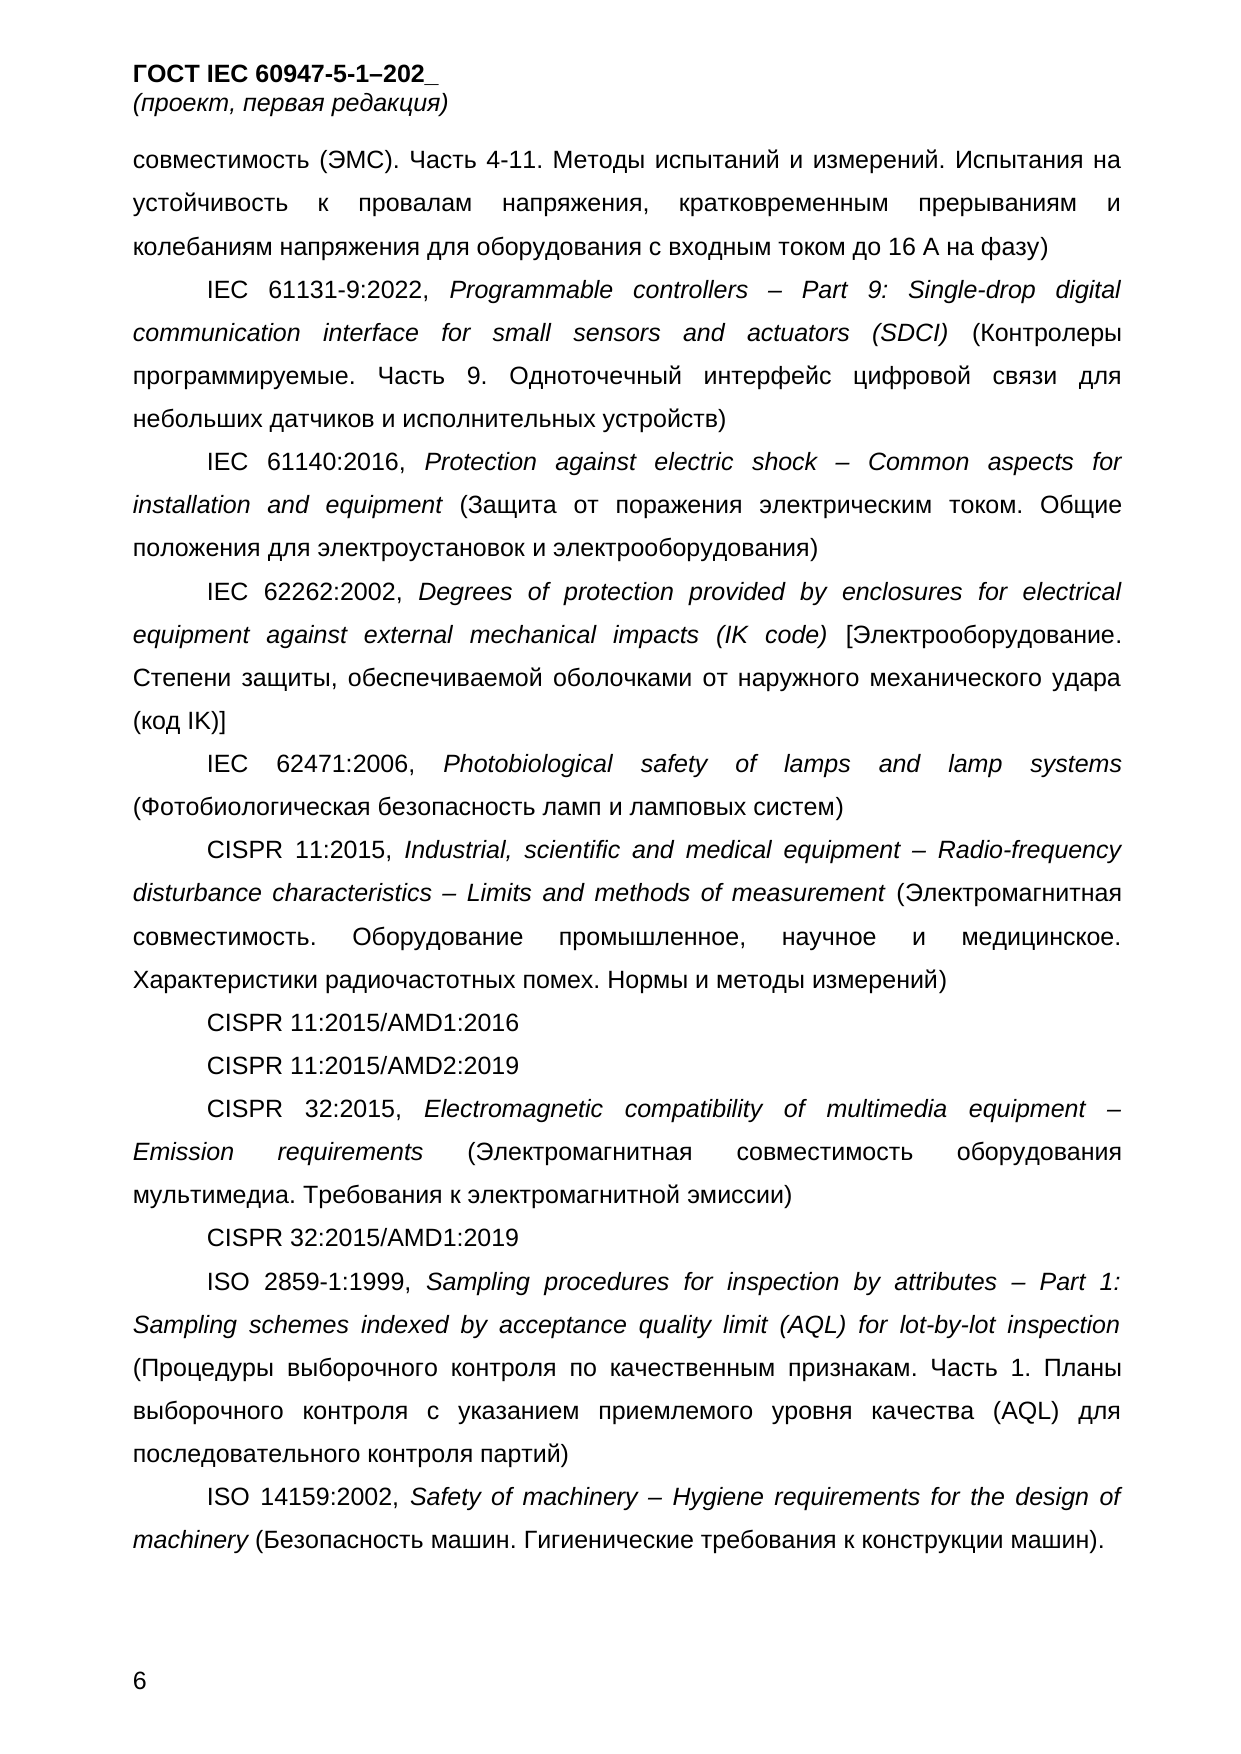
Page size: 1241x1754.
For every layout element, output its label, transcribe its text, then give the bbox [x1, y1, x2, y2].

text CISPR 11:2015/AMD1:2016 [133, 1008, 1122, 1037]
text CISPR 32:2015, Electromagnetic compatibility of multimedia equipment – Emission requirements (Электромагнитная совместимость оборудования мультимедиа. Требования к электромагнитной эмиссии) [133, 1094, 1122, 1209]
text ISO 2859-1:1999, Sampling procedures for inspection by attributes – Part 1: Sampling schemes indexed by acceptance quality limit (AQL) for lot-by-lot inspection (Процедуры выборочного контроля по качественным признакам. Часть 1. Планы выборочного контроля с указанием приемлемого уровня качества (AQL) для последовательного контроля партий) [133, 1267, 1122, 1396]
text CISPR 11:2015/AMD2:2019 [133, 1051, 1122, 1080]
text IEC 62262:2002, Degrees of protection provided by enclosures for electrical equipment against external mechanical impacts (IK code) [Электрооборудование. Степени защиты, обеспечиваемой оболочками от наружного механического удара (код IK)] [133, 692, 1122, 735]
text IEC 61140:2016, Protection against electric shock – Common aspects for installation and equipment (Защита от поражения электрическим током. Общие положения для электроустановок и электрооборудования) [133, 447, 1122, 562]
text IEC 62262:2002, Degrees of protection provided by enclosures for electrical equipment against external mechanical impacts (IK code) [Электрооборудование. Степени защиты, обеспечиваемой оболочками от наружного механического удара (код IK)] [133, 577, 1122, 663]
text ISO 14159:2002, Safety of machinery – Hygiene requirements for the design of machinery (Безопасность машин. Гигиенические требования к конструкции машин). [133, 1482, 1122, 1554]
text IEC 61131-9:2022, Programmable controllers – Part 9: Single-drop digital communication interface for small sensors and actuators (SDCI) (Контролеры программируемые. Часть 9. Одноточечный интерфейс цифровой связи для небольших датчиков и исполнительных устройств) [133, 275, 1122, 433]
text CISPR 11:2015, Industrial, scientific and medical equipment – Radio-frequency disturbance characteristics – Limits and methods of measurement (Электромагнитная совместимость. Оборудование промышленное, научное и медицинское. Характеристики радиочастотных помех. Нормы и методы измерений) [133, 835, 1122, 993]
text CISPR 32:2015/AMD1:2019 [133, 1223, 1122, 1252]
text ISO 2859-1:1999, Sampling procedures for inspection by attributes – Part 1: Sampling schemes indexed by acceptance quality limit (AQL) for lot-by-lot inspection (Процедуры выборочного контроля по качественным признакам. Часть 1. Планы выборочного контроля с указанием приемлемого уровня качества (AQL) для последовательного контроля партий) [133, 1425, 1122, 1468]
text IEC 62471:2006, Photobiological safety of lamps and lamp systems (Фотобиологическая безопасность ламп и ламповых систем) [133, 749, 1122, 821]
